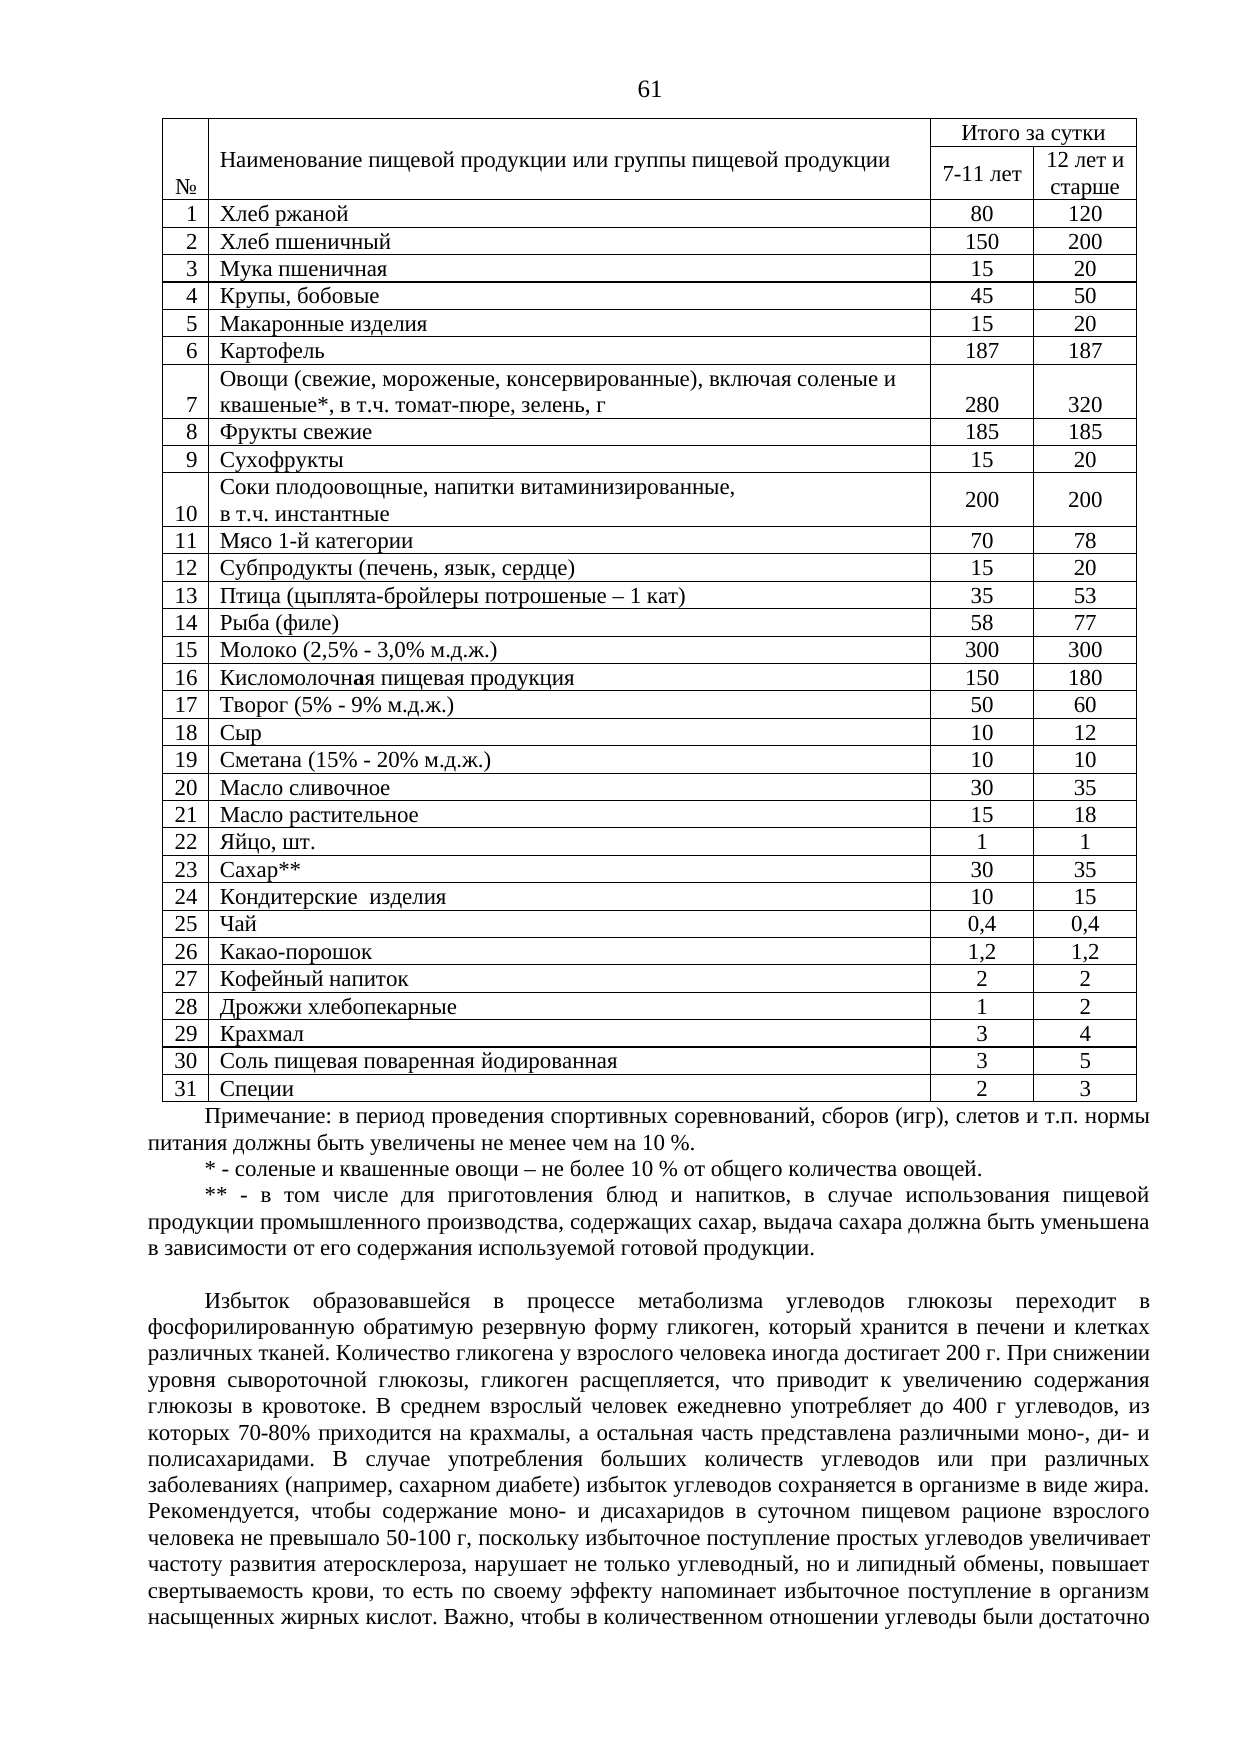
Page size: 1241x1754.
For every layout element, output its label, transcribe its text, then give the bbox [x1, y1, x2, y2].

table_cell 24 [163, 883, 208, 909]
table_cell 120 [1034, 200, 1136, 227]
table_cell 7-11 лет [931, 147, 1033, 199]
table_cell 17 [163, 691, 208, 718]
table_cell Сахар** [209, 856, 930, 882]
table_cell 15 [163, 637, 208, 663]
table_cell Мясо 1-й категории [209, 527, 930, 553]
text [148, 1287, 1152, 1629]
table_cell 187 [1034, 337, 1136, 364]
table_cell 10 [163, 473, 208, 526]
table_cell Чай [209, 911, 930, 937]
table_cell 23 [163, 856, 208, 882]
table_cell 27 [163, 965, 208, 992]
table_cell 29 [163, 1020, 208, 1046]
table_cell 0,4 [1034, 911, 1136, 937]
table_cell 3 [931, 1048, 1033, 1074]
table_cell 2 [1034, 993, 1136, 1019]
table_cell 15 [931, 310, 1033, 336]
table_cell 19 [163, 746, 208, 772]
table_cell Макаронные изделия [209, 310, 930, 336]
table_cell 2 [931, 1075, 1033, 1101]
table_cell 22 [163, 828, 208, 855]
table_cell 9 [163, 446, 208, 472]
table_cell Творог (5% - 9% м.д.ж.) [209, 691, 930, 718]
table_cell 30 [931, 774, 1033, 800]
table_cell Хлеб ржаной [209, 200, 930, 227]
table_cell 18 [1034, 801, 1136, 827]
table_cell 20 [1034, 446, 1136, 472]
text * - соленые и квашенные овощи – не более 10 % от общего количества овощей. [148, 1155, 1152, 1181]
table_cell Птица (цыплята-бройлеры потрошеные – 1 кат) [209, 582, 930, 608]
table_cell 15 [931, 554, 1033, 581]
table_cell 50 [1034, 283, 1136, 309]
table_cell 30 [931, 856, 1033, 882]
table_cell Соль пищевая поваренная йодированная [209, 1048, 930, 1074]
table_cell 58 [931, 609, 1033, 636]
table_cell Сметана (15% - 20% м.д.ж.) [209, 746, 930, 772]
table_cell Сыр [209, 719, 930, 745]
table_cell 35 [931, 582, 1033, 608]
table_cell 1,2 [931, 938, 1033, 964]
table_cell Масло растительное [209, 801, 930, 827]
table_cell 0,4 [931, 911, 1033, 937]
table_cell Овощи (свежие, мороженые, консервированные), включая соленые и квашеные*, в т.ч. томат-пюре, зелень, г [209, 365, 930, 417]
table_cell 4 [163, 283, 208, 309]
table_cell Специи [209, 1075, 930, 1101]
table_cell 11 [163, 527, 208, 553]
table_cell Молоко (2,5% - 3,0% м.д.ж.) [209, 637, 930, 663]
table_cell 1 [931, 993, 1033, 1019]
table_cell Соки плодоовощные, напитки витаминизированные, в т.ч. инстантные [209, 473, 930, 526]
table_cell 60 [1034, 691, 1136, 718]
table_cell Мука пшеничная [209, 255, 930, 281]
table_cell 10 [931, 719, 1033, 745]
table_cell 300 [931, 637, 1033, 663]
table_cell 300 [1034, 637, 1136, 663]
table_cell 20 [1034, 255, 1136, 281]
table_cell 5 [163, 310, 208, 336]
table_cell Субпродукты (печень, язык, сердце) [209, 554, 930, 581]
table_cell 12 лет и старше [1034, 147, 1136, 199]
table_cell 10 [1034, 746, 1136, 772]
table_cell Сухофрукты [209, 446, 930, 472]
table_cell 187 [931, 337, 1033, 364]
table_cell Кондитерские изделия [209, 883, 930, 909]
table_cell 2 [163, 228, 208, 254]
table_cell 180 [1034, 664, 1136, 690]
table_cell 21 [163, 801, 208, 827]
table_header Наименование пищевой продукции или группы пищевой продукции [209, 119, 930, 199]
table_cell 2 [931, 965, 1033, 992]
table_cell 20 [1034, 310, 1136, 336]
table_cell 10 [931, 883, 1033, 909]
table_cell 20 [1034, 554, 1136, 581]
text Примечание: в период проведения спортивных соревнований, сборов (игр), слетов и т.п. нормы питания должны быть увеличены не менее чем на 10 %. [148, 1102, 1152, 1155]
table_cell Кофейный напиток [209, 965, 930, 992]
table_cell 5 [1034, 1048, 1136, 1074]
table_cell 26 [163, 938, 208, 964]
table_cell 3 [163, 255, 208, 281]
table_cell 150 [931, 228, 1033, 254]
table_cell 1 [931, 828, 1033, 855]
table_cell 16 [163, 664, 208, 690]
table_cell 200 [1034, 228, 1136, 254]
text ** - в том числе для приготовления блюд и напитков, в случае использования пищевой продукции промышленного производства, содержащих сахар, выдача сахара должна быть уменьшена в зависимости от его содержания используемой готовой продукции. [148, 1181, 1152, 1260]
table_cell 12 [163, 554, 208, 581]
table_cell Фрукты свежие [209, 419, 930, 445]
table_cell 35 [1034, 856, 1136, 882]
table_cell 45 [931, 283, 1033, 309]
table_cell 320 [1034, 365, 1136, 417]
table_cell 200 [1034, 473, 1136, 526]
table_cell 78 [1034, 527, 1136, 553]
table_cell 15 [931, 255, 1033, 281]
table_cell 185 [1034, 419, 1136, 445]
table_cell 12 [1034, 719, 1136, 745]
table_cell 80 [931, 200, 1033, 227]
table_cell 15 [931, 446, 1033, 472]
table_cell Рыба (филе) [209, 609, 930, 636]
table_cell 53 [1034, 582, 1136, 608]
table_cell 185 [931, 419, 1033, 445]
table_cell 30 [163, 1048, 208, 1074]
table_cell 2 [1034, 965, 1136, 992]
table_cell Хлеб пшеничный [209, 228, 930, 254]
table_cell 18 [163, 719, 208, 745]
table_cell 13 [163, 582, 208, 608]
table_cell Яйцо, шт. [209, 828, 930, 855]
table_cell 1 [163, 200, 208, 227]
table_cell 25 [163, 911, 208, 937]
table_cell Какао-порошок [209, 938, 930, 964]
table_cell 3 [1034, 1075, 1136, 1101]
table_cell Дрожжи хлебопекарные [209, 993, 930, 1019]
table_cell 1 [1034, 828, 1136, 855]
table_cell 35 [1034, 774, 1136, 800]
table_cell Крахмал [209, 1020, 930, 1046]
table_cell 28 [163, 993, 208, 1019]
table_cell 20 [163, 774, 208, 800]
table_cell 200 [931, 473, 1033, 526]
table_header Итого за сутки [931, 119, 1136, 146]
table_cell 150 [931, 664, 1033, 690]
table_cell 77 [1034, 609, 1136, 636]
table_cell 8 [163, 419, 208, 445]
table_cell 70 [931, 527, 1033, 553]
table_cell 50 [931, 691, 1033, 718]
table_cell 6 [163, 337, 208, 364]
table_cell 4 [1034, 1020, 1136, 1046]
table_cell 3 [931, 1020, 1033, 1046]
table_cell Картофель [209, 337, 930, 364]
table_cell 1,2 [1034, 938, 1136, 964]
table_cell Крупы, бобовые [209, 283, 930, 309]
table_cell 15 [931, 801, 1033, 827]
table_cell Масло сливочное [209, 774, 930, 800]
table_cell 10 [931, 746, 1033, 772]
table_cell 14 [163, 609, 208, 636]
table_cell 15 [1034, 883, 1136, 909]
table_cell Кисломолочная пищевая продукция [209, 664, 930, 690]
table_cell 7 [163, 365, 208, 417]
table_cell 31 [163, 1075, 208, 1101]
table_header № [163, 119, 208, 199]
table_cell 280 [931, 365, 1033, 417]
